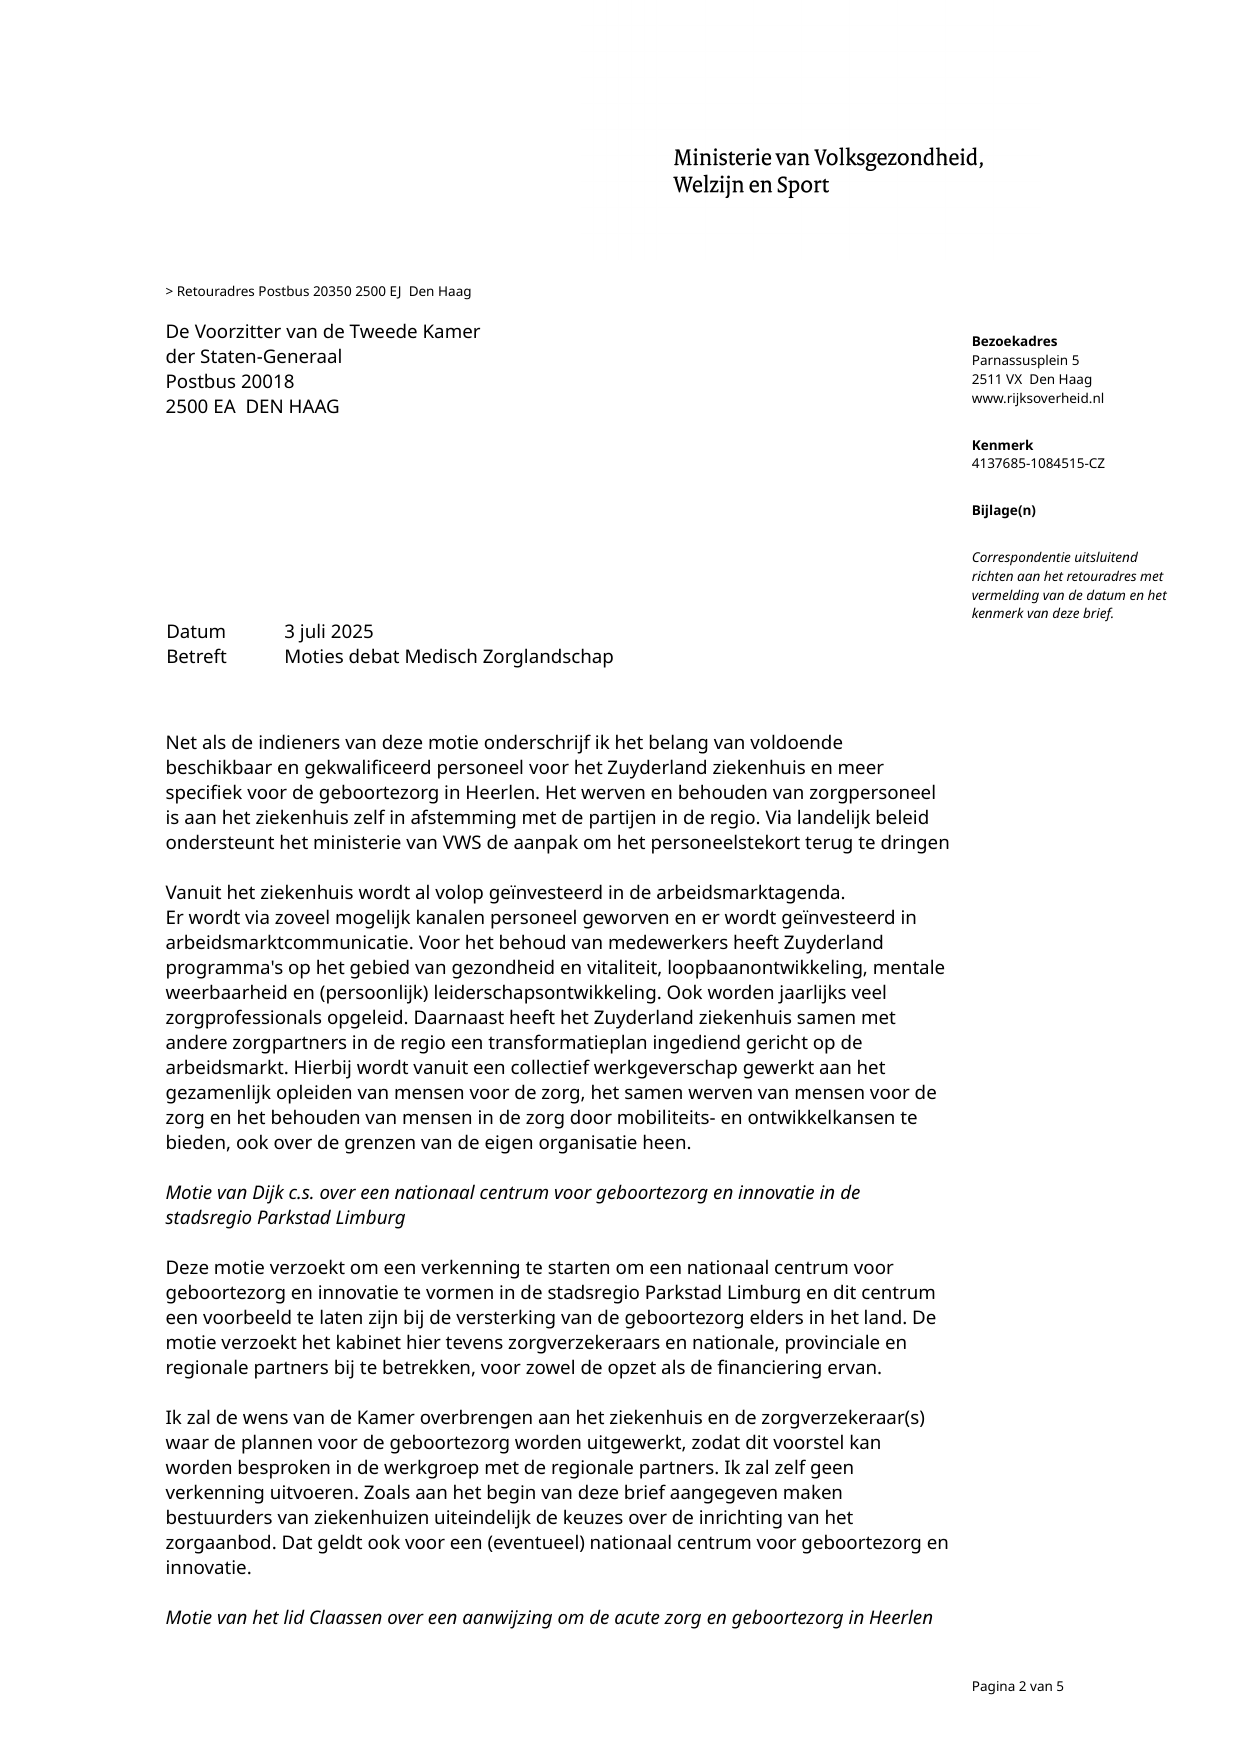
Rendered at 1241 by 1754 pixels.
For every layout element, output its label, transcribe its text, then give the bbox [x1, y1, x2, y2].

picture [581, 0, 1042, 260]
text Ik zal de wens van de Kamer overbrengen aan het ziekenhuis en de zorgverzekeraar(s) waar de plannen voor de geboortezorg worden uitgewerkt, zodat dit voorstel kan worden besproken in de werkgroep met de regionale partners. Ik zal zelf geen verkenning uitvoeren. Zoals aan het begin van deze brief aangegeven maken bestuurders van ziekenhuizen uiteindelijk de keuzes over de inrichting van het zorgaanbod. Dat geldt ook voor een (eventueel) nationaal centrum voor geboortezorg en innovatie. [165, 1404, 951, 1579]
text Deze motie verzoekt in gesprek te gaan met partijen in de regio, de gemeente Heerlen en het ziekenhuis, om te komen tot een masterplan personeel om in Heerlen voldoende medisch specialisten, klinisch verloskundigen en verpleegkundigen aan te trekken voor het behoud van het geboortecentrum in Heerlen. Net als de indieners van deze motie onderschrijf ik het belang van voldoende beschikbaar en gekwalificeerd personeel voor het Zuyderland ziekenhuis en meer specifiek voor de geboortezorg in Heerlen. Het werven en behouden van zorgpersoneel is aan het ziekenhuis zelf in afstemming met de partijen in de regio. Via landelijk beleid ondersteunt het ministerie van VWS de aanpak om het personeelstekort terug te dringen [165, 704, 951, 854]
text Motie van Dijk c.s. over een nationaal centrum voor geboortezorg en innovatie in de stadsregio Parkstad Limburg [165, 1179, 951, 1229]
text Deze motie verzoekt om een verkenning te starten om een nationaal centrum voor geboortezorg en innovatie te vormen in de stadsregio Parkstad Limburg en dit centrum een voorbeeld te laten zijn bij de versterking van de geboortezorg elders in het land. De motie verzoekt het kabinet hier tevens zorgverzekeraars en nationale, provinciale en regionale partners bij te betrekken, voor zowel de opzet als de financiering ervan. [165, 1254, 951, 1404]
text Vanuit het ziekenhuis wordt al volop geïnvesteerd in de arbeidsmarktagenda. Er wordt via zoveel mogelijk kanalen personeel geworven en er wordt geïnvesteerd in arbeidsmarktcommunicatie. Voor het behoud van medewerkers heeft Zuyderland programma's op het gebied van gezondheid en vitaliteit, loopbaanontwikkeling, mentale weerbaarheid en (persoonlijk) leiderschapsontwikkeling. Ook worden jaarlijks veel zorgprofessionals opgeleid. Daarnaast heeft het Zuyderland ziekenhuis samen met andere zorgpartners in de regio een transformatieplan ingediend gericht op de arbeidsmarkt. Hierbij wordt vanuit een collectief werkgeverschap gewerkt aan het gezamenlijk opleiden van mensen voor de zorg, het samen werven van mensen voor de zorg en het behouden van mensen in de zorg door mobiliteits- en ontwikkelkansen te bieden, ook over de grenzen van de eigen organisatie heen. [165, 879, 951, 1154]
text Motie van het lid Claassen over een aanwijzing om de acute zorg en geboortezorg in Heerlen te behouden [165, 1604, 951, 1629]
